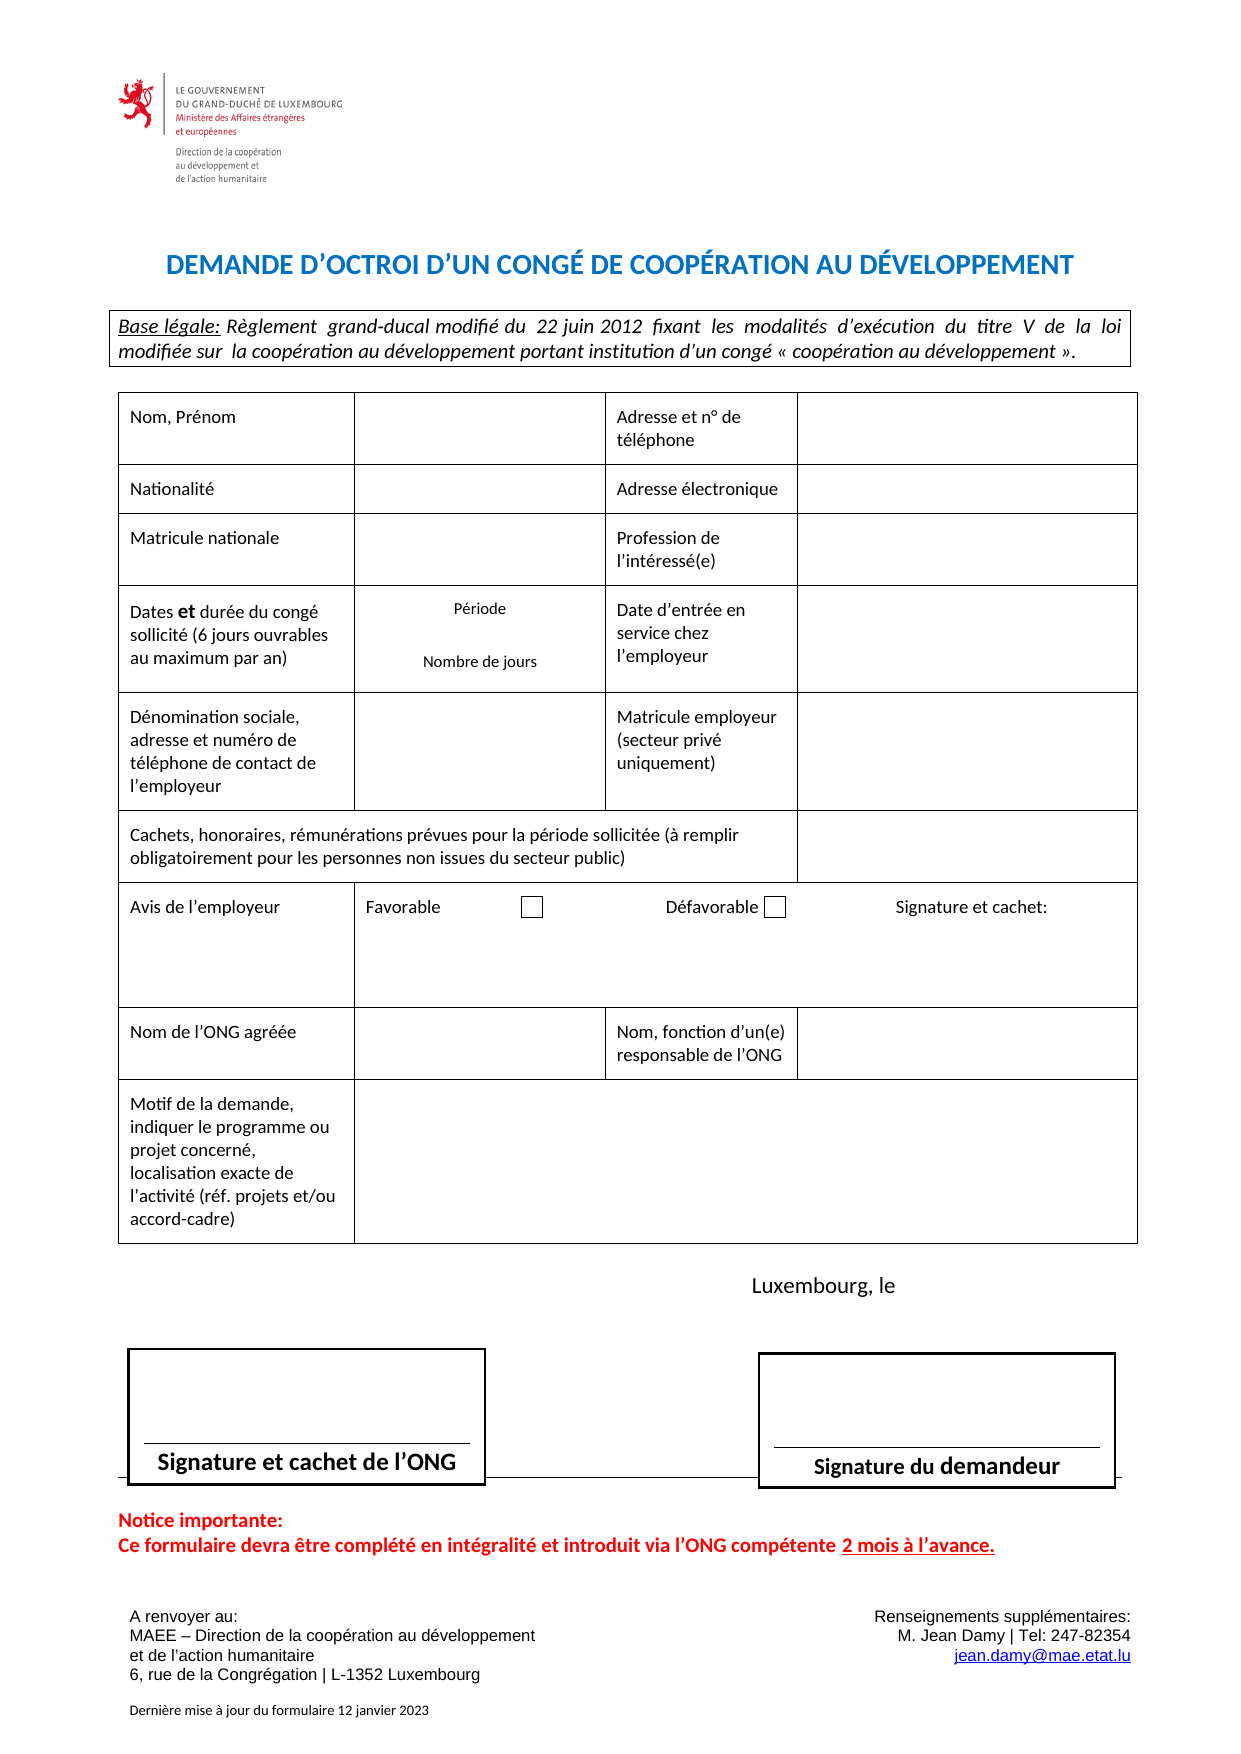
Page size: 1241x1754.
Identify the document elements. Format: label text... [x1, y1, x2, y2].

table_cell [798, 465, 1137, 513]
table_cell [355, 1080, 1137, 1243]
text Luxembourg, le [118, 1272, 1122, 1300]
table_cell Matricule employeur (secteur privé uniquement) [606, 693, 797, 810]
table_cell Date d’entrée en service chez l’employeur [606, 586, 797, 692]
picture [118, 73, 342, 182]
table_cell [355, 693, 605, 810]
table_cell Adresse électronique [606, 465, 797, 513]
table_header Nom, Prénom [119, 393, 354, 464]
table_cell Avis de l’employeur [119, 883, 354, 1007]
table_cell Favorable Défavorable Signature et cachet: [355, 883, 1137, 1007]
table_header [355, 393, 605, 464]
table_header [798, 393, 1137, 464]
table_cell [355, 514, 605, 585]
table_cell [798, 514, 1137, 585]
table_cell Cachets, honoraires, rémunérations prévues pour la période sollicitée (à remplir obligatoirement pour les personnes non issues du secteur public) [119, 811, 797, 882]
table_cell Motif de la demande, indiquer le programme ou projet concerné, localisation exacte de l’activité (réf. projets et/ou accord-cadre) [119, 1080, 354, 1243]
text DEMANDE D’OCTROI D’UN CONGÉ DE COOPÉRATION AU DÉVELOPPEMENT [118, 246, 1122, 282]
text Base légale: Règlement grand‐ducal modifié du 22 juin 2012 fixant les modalités d’exécution du titre V de la loi modifiée sur la coopération au développement portant institution d’un congé « coopération au développement ». [110, 311, 1130, 366]
table_cell [798, 811, 1137, 882]
table_cell [355, 1008, 605, 1079]
table_cell Dénomination sociale, adresse et numéro de téléphone de contact de l’employeur [119, 693, 354, 810]
table_cell [355, 465, 605, 513]
table_cell [798, 586, 1137, 692]
table_cell [798, 1008, 1137, 1079]
table_cell [798, 693, 1137, 810]
table_cell Période Nombre de jours [355, 586, 605, 692]
table_header Adresse et n° de téléphone [606, 393, 797, 464]
table_cell Dates et durée du congé sollicité (6 jours ouvrables au maximum par an) [119, 586, 354, 692]
table_cell Nom, fonction d’un(e) responsable de l’ONG [606, 1008, 797, 1079]
table_cell Matricule nationale [119, 514, 354, 585]
table_cell Nationalité [119, 465, 354, 513]
table_cell Nom de l’ONG agréée [119, 1008, 354, 1079]
table_cell Profession de l’intéressé(e) [606, 514, 797, 585]
